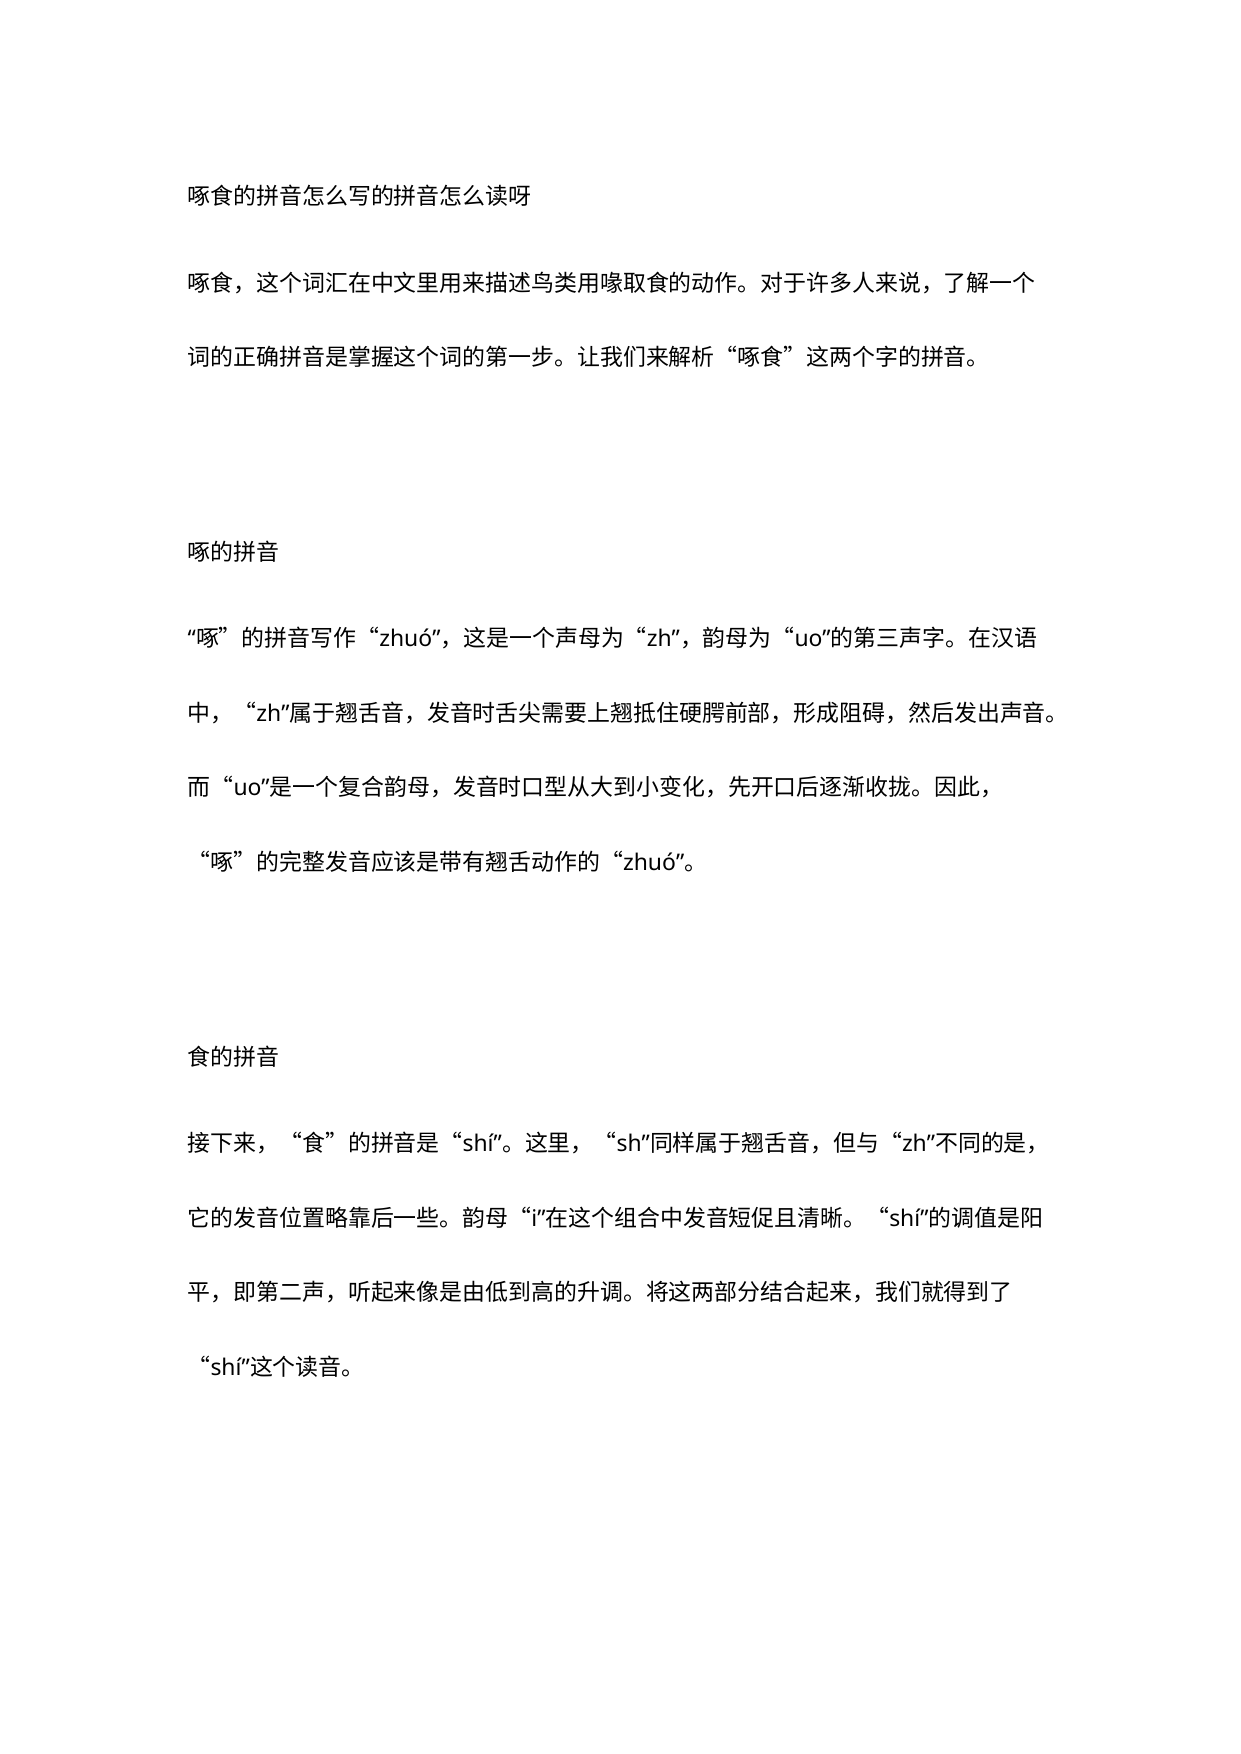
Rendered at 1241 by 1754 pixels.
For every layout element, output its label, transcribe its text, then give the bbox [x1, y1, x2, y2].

text 啄食的拼音怎么写的拼音怎么读呀 [187, 162, 1053, 227]
text 食的拼音 [187, 1022, 1053, 1087]
text “啄”的拼音写作“zhuó”，这是一个声母为“zh”，韵母为“uo”的第三声字。在汉语中，“zh”属于翘舌音，发音时舌尖需要上翘抵住硬腭前部，形成阻碍，然后发出声音。而“uo”是一个复合韵母，发音时口型从大到小变化，先开口后逐渐收拢。因此，“啄”的完整发音应该是带有翘舌动作的“zhuó”。 [187, 604, 1053, 893]
text 接下来，“食”的拼音是“shí”。这里，“sh”同样属于翘舌音，但与“zh”不同的是，它的发音位置略靠后一些。韵母“i”在这个组合中发音短促且清晰。“shí”的调值是阳平，即第二声，听起来像是由低到高的升调。将这两部分结合起来，我们就得到了“shí”这个读音。 [187, 1109, 1053, 1398]
text 啄的拼音 [187, 517, 1053, 582]
text 啄食，这个词汇在中文里用来描述鸟类用喙取食的动作。对于许多人来说，了解一个词的正确拼音是掌握这个词的第一步。让我们来解析“啄食”这两个字的拼音。 [187, 248, 1053, 388]
